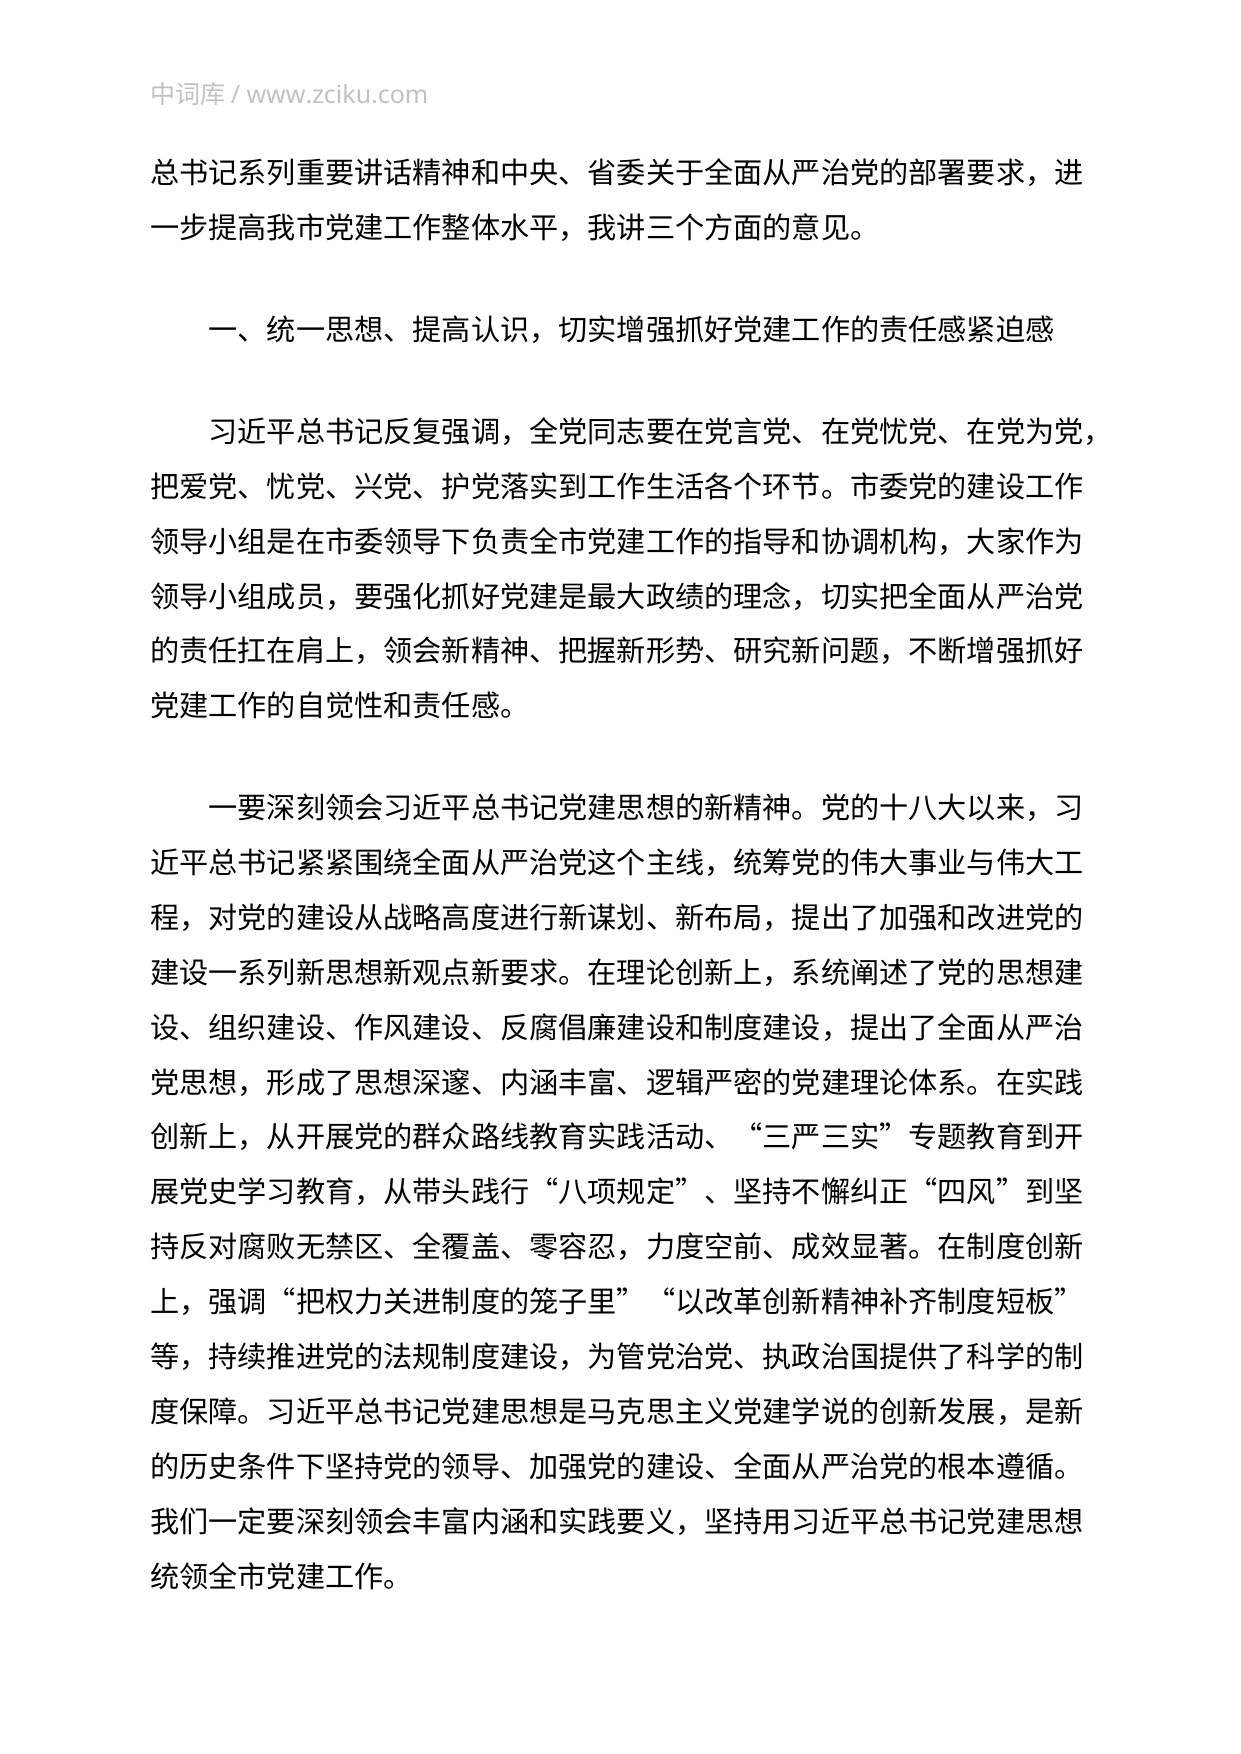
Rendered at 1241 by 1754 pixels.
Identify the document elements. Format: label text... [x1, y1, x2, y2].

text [150, 150, 1090, 247]
text 习近平总书记反复强调，全党同志要在党言党、在党忧党、在党为党，把爱党、忧党、兴党、护党落实到工作生活各个环节。市委党的建设工作领导小组是在市委领导下负责全市党建工作的指导和协调机构，大家作为领导小组成员，要强化抓好党建是最大政绩的理念，切实把全面从严治党的责任扛在肩上，领会新精神、把握新形势、研究新问题，不断增强抓好党建工作的自觉性和责任感。 [150, 408, 1090, 725]
text 一要深刻领会习近平总书记党建思想的新精神。党的十八大以来，习近平总书记紧紧围绕全面从严治党这个主线，统筹党的伟大事业与伟大工程，对党的建设从战略高度进行新谋划、新布局，提出了加强和改进党的建设一系列新思想新观点新要求。在理论创新上，系统阐述了党的思想建设、组织建设、作风建设、反腐倡廉建设和制度建设，提出了全面从严治党思想，形成了思想深邃、内涵丰富、逻辑严密的党建理论体系。在实践创新上，从开展党的群众路线教育实践活动、“三严三实”专题教育到开展党史学习教育，从带头践行“八项规定”、坚持不懈纠正“四风”到坚持反对腐败无禁区、全覆盖、零容忍，力度空前、成效显著。在制度创新上，强调“把权力关进制度的笼子里”“以改革创新精神补齐制度短板”等，持续推进党的法规制度建设，为管党治党、执政治国提供了科学的制度保障。习近平总书记党建思想是马克思主义党建学说的创新发展，是新的历史条件下坚持党的领导、加强党的建设、全面从严治党的根本遵循。我们一定要深刻领会丰富内涵和实践要义，坚持用习近平总书记党建思想统领全市党建工作。 [150, 785, 1090, 1596]
text 一、统一思想、提高认识，切实增强抓好党建工作的责任感紧迫感 [150, 307, 1090, 349]
